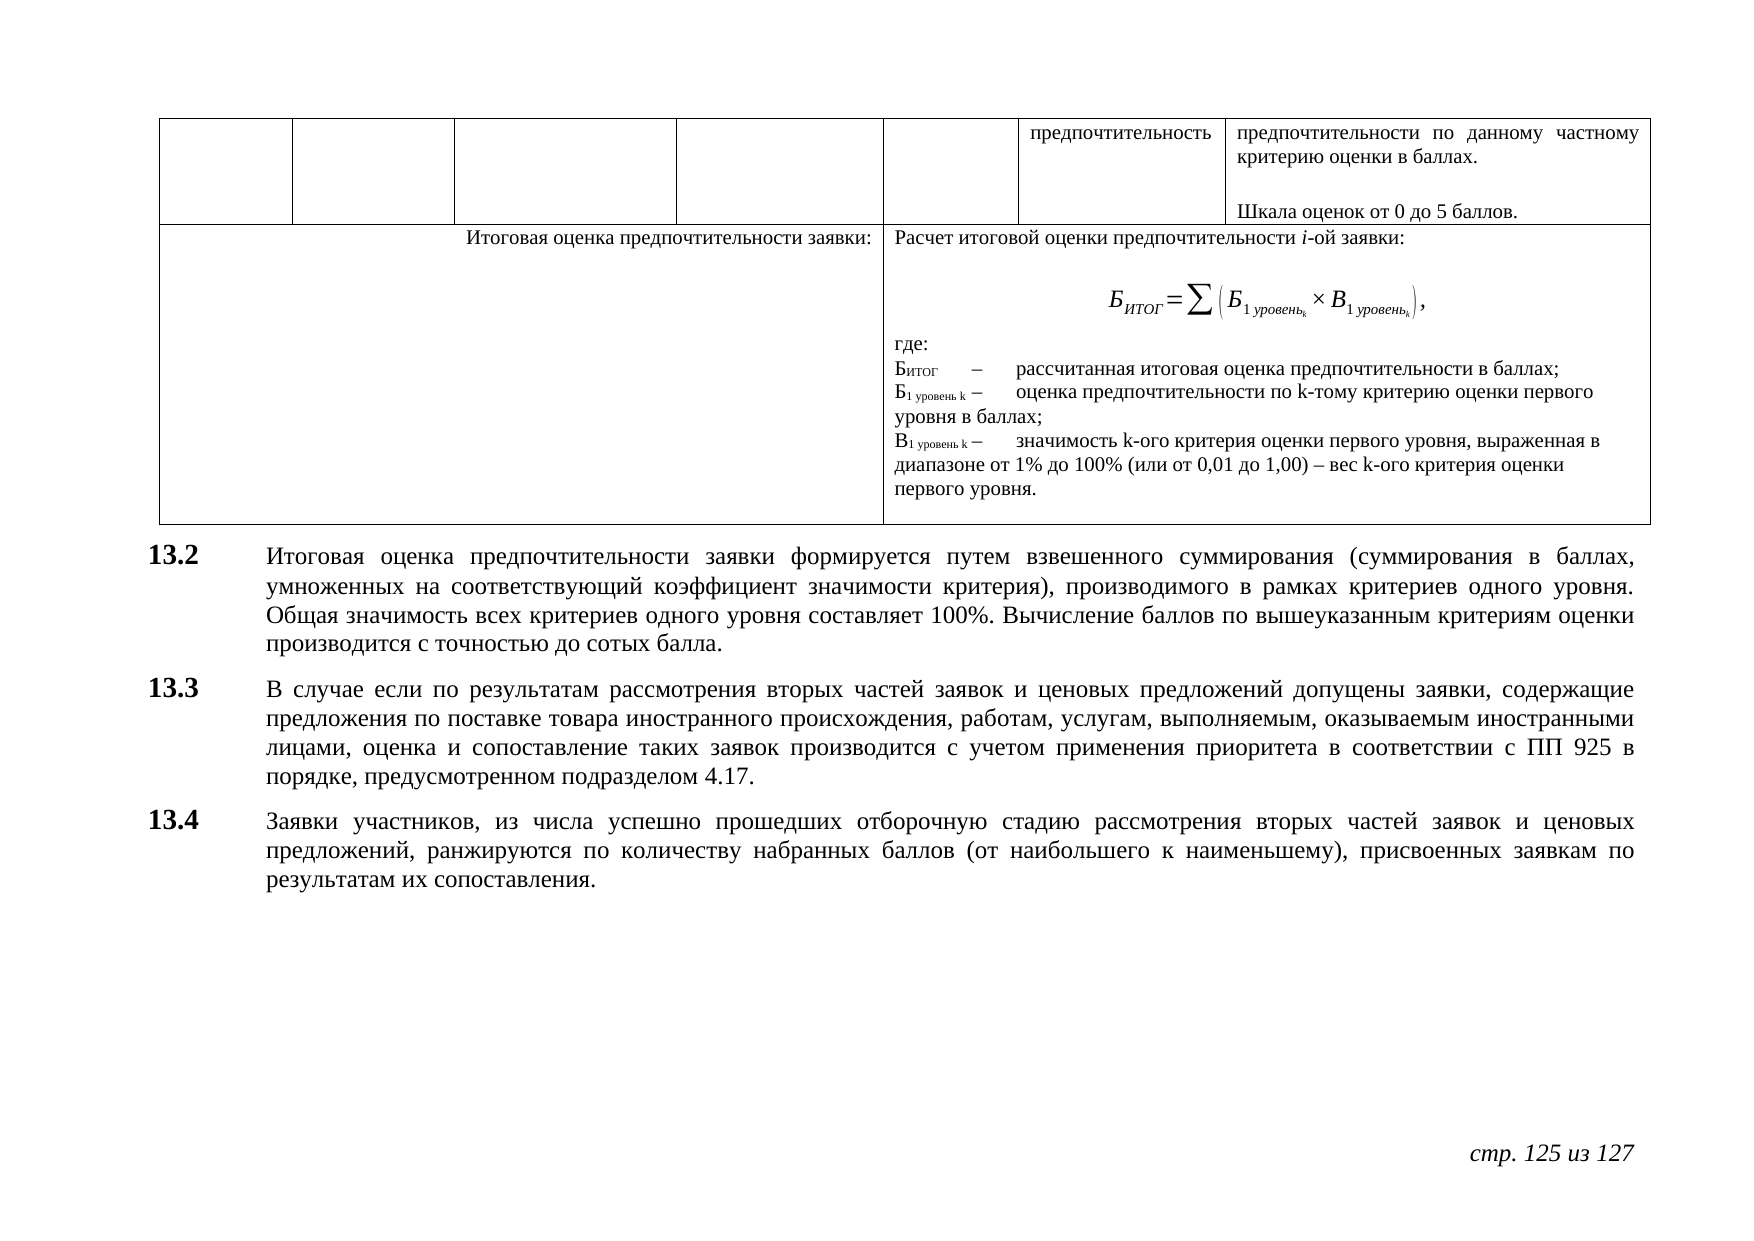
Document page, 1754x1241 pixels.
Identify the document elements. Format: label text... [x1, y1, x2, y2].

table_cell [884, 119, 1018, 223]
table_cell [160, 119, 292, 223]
list В случае если по результатам рассмотрения вторых частей заявок и ценовых предложений допущены заявки, содержащие предложения по поставке товара иностранного происхождения, работам, услугам, выполняемым, оказываемым иностранными лицами, оценка и сопоставление таких заявок производится с учетом применения приоритета в соответствии с ПП 925 в порядке, предусмотренном подразделом 4.17. [148, 670, 1636, 789]
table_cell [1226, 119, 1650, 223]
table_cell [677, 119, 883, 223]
list Заявки участников, из числа успешно прошедших отборочную стадию рассмотрения вторых частей заявок и ценовых предложений, ранжируются по количеству набранных баллов (от наибольшего к наименьшему), присвоенных заявкам по результатам их сопоставления. [148, 802, 1636, 893]
list Итоговая оценка предпочтительности заявки формируется путем взвешенного суммирования (суммирования в баллах, умноженных на соответствующий коэффициент значимости критерия), производимого в рамках критериев одного уровня. Общая значимость всех критериев одного уровня составляет 100%. Вычисление баллов по вышеуказанным критериям оценки производится с точностью до сотых балла. [148, 537, 1636, 657]
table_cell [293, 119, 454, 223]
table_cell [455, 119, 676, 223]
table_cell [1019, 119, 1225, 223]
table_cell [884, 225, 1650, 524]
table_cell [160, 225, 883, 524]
